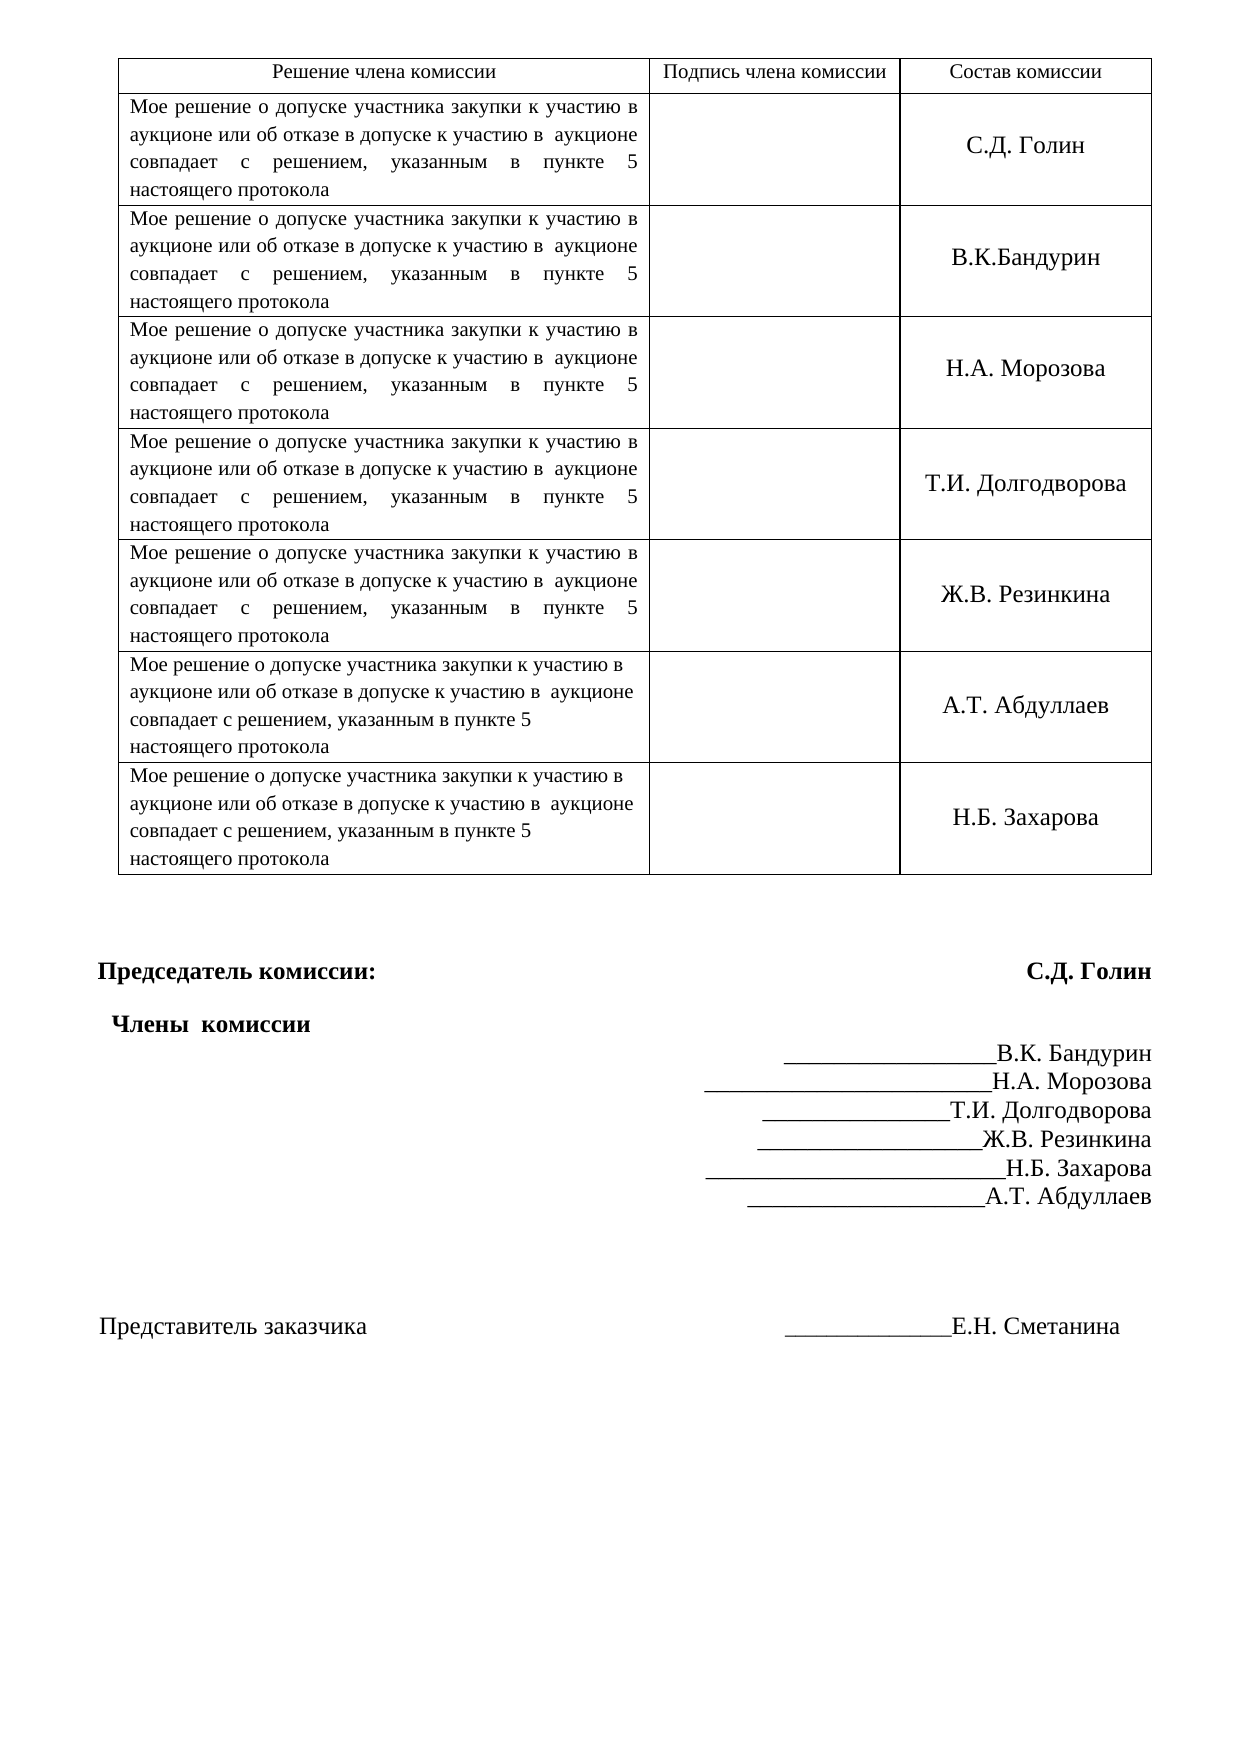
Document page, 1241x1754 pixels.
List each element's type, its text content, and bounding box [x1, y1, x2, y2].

table_cell Т.И. Долгодворова [901, 429, 1151, 539]
table_header Состав комиссии [901, 59, 1151, 93]
table_header Решение члена комиссии [119, 59, 649, 93]
table_header Подпись члена комиссии [650, 59, 899, 93]
table_cell [650, 94, 899, 205]
text ___________________А.Т. Абдуллаев [0, 1181, 1152, 1210]
table_cell Ж.В. Резинкина [901, 540, 1151, 651]
text ________________________Н.Б. Захарова [0, 1153, 1152, 1181]
text Председатель комиссии: С.Д. Голин [0, 956, 1152, 985]
text _________________В.К. Бандурин [0, 1038, 1152, 1066]
table_cell Н.А. Морозова [901, 317, 1151, 428]
table_cell Мое решение о допуске участника закупки к участию в аукционе или об отказе в допуске к участию в аукционе совпадает с решением, указанным в пункте 5 настоящего протокола [119, 206, 649, 316]
table_cell Мое решение о допуске участника закупки к участию в аукционе или об отказе в допуске к участию в аукционе совпадает с решением, указанным в пункте 5 настоящего протокола [119, 652, 649, 762]
table_cell Мое решение о допуске участника закупки к участию в аукционе или об отказе в допуске к участию в аукционе совпадает с решением, указанным в пункте 5 настоящего протокола [119, 429, 649, 539]
table_cell В.К.Бандурин [901, 206, 1151, 316]
table_cell [650, 763, 899, 873]
table_cell Мое решение о допуске участника закупки к участию в аукционе или об отказе в допуске к участию в аукционе совпадает с решением, указанным в пункте 5 настоящего протокола [119, 540, 649, 651]
table_cell [650, 429, 899, 539]
table_cell С.Д. Голин [901, 94, 1151, 205]
table_cell [650, 317, 899, 428]
table_cell [650, 652, 899, 762]
text __________________Ж.В. Резинкина [0, 1124, 1152, 1153]
table_cell [650, 540, 899, 651]
table_cell Мое решение о допуске участника закупки к участию в аукционе или об отказе в допуске к участию в аукционе совпадает с решением, указанным в пункте 5 настоящего протокола [119, 763, 649, 873]
table_cell А.Т. Абдуллаев [901, 652, 1151, 762]
table_cell Мое решение о допуске участника закупки к участию в аукционе или об отказе в допуске к участию в аукционе совпадает с решением, указанным в пункте 5 настоящего протокола [119, 317, 649, 428]
table_cell Н.Б. Захарова [901, 763, 1151, 873]
text Члены комиссии [74, 1009, 1152, 1038]
table_cell [650, 206, 899, 316]
text _______________Т.И. Долгодворова [0, 1095, 1152, 1124]
table_cell Мое решение о допуске участника закупки к участию в аукционе или об отказе в допуске к участию в аукционе совпадает с решением, указанным в пункте 5 настоящего протокола [119, 94, 649, 205]
text _______________________Н.А. Морозова [0, 1066, 1152, 1095]
text Представитель заказчика ________________Е.Н. Сметанина [74, 1311, 1152, 1340]
